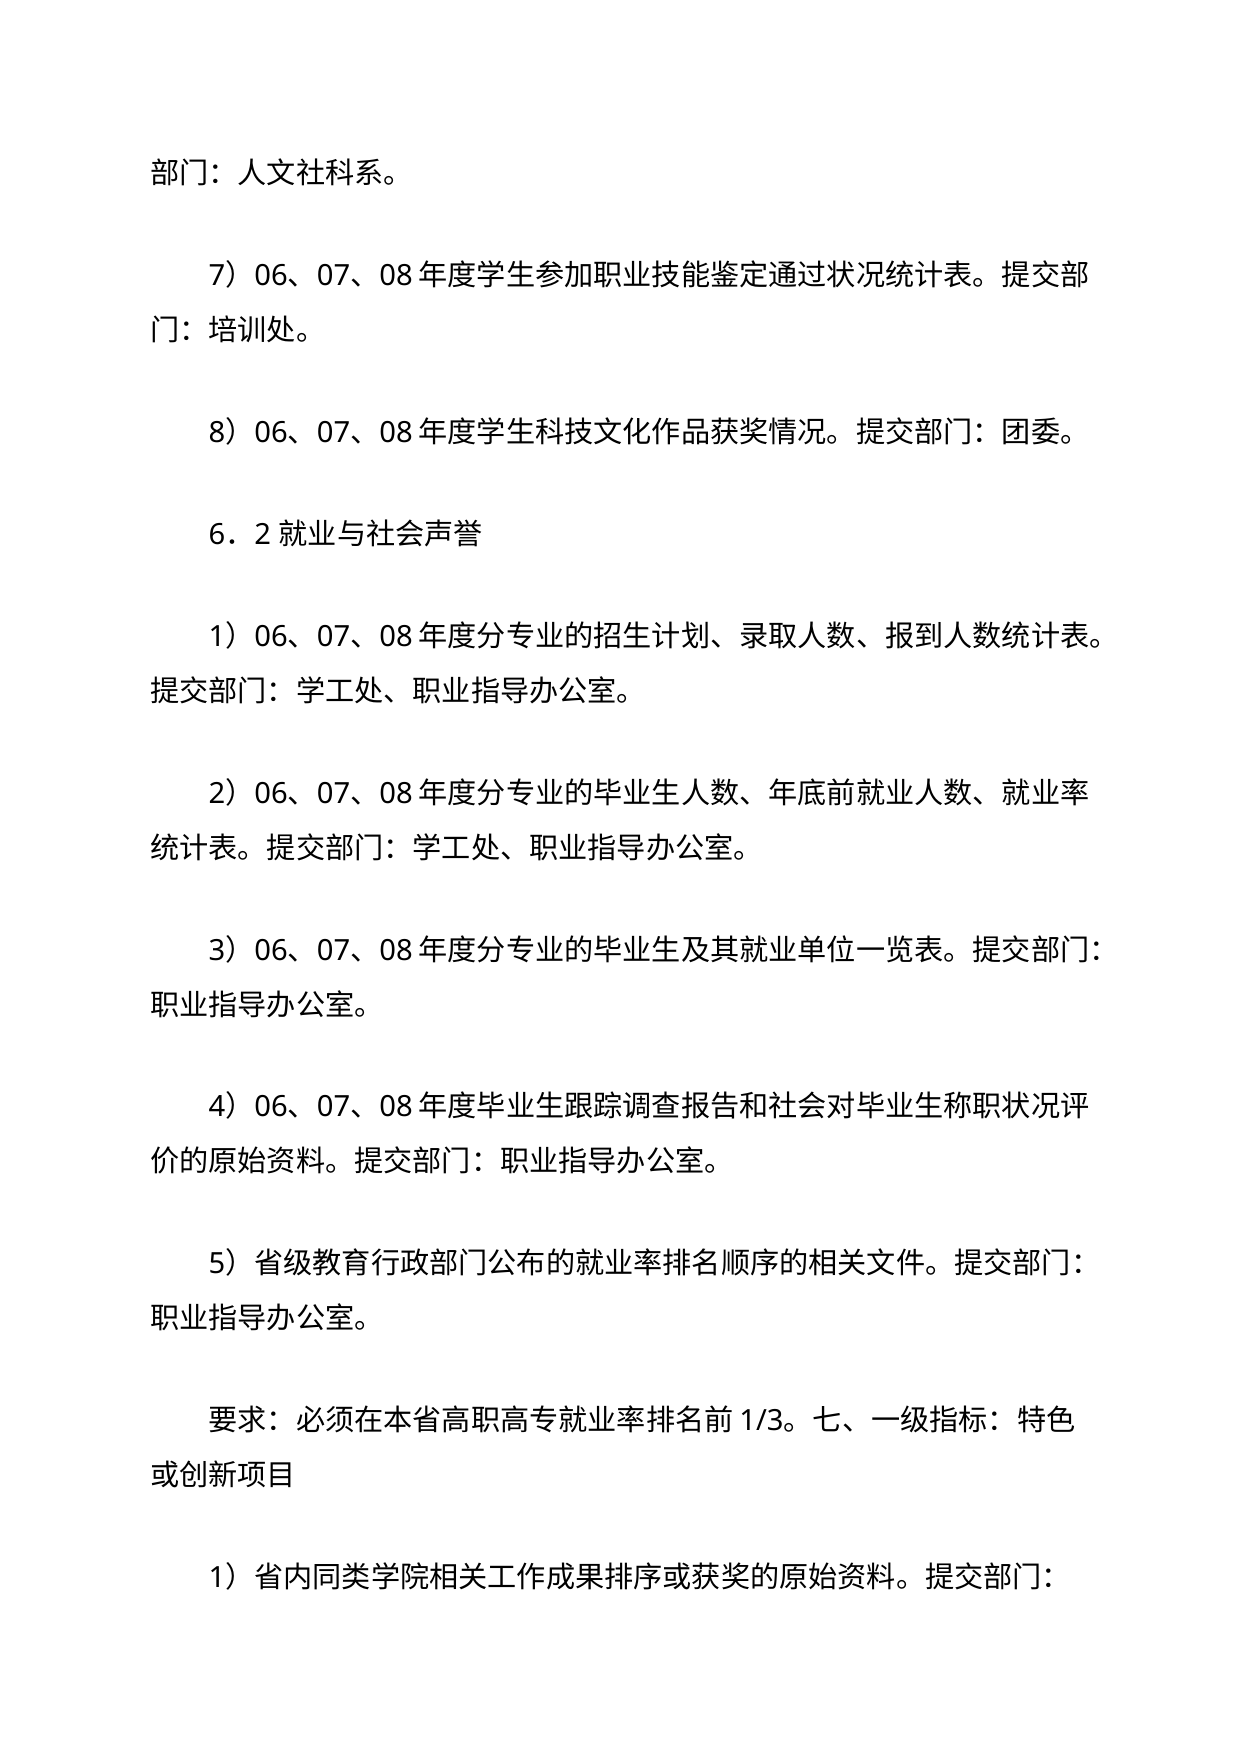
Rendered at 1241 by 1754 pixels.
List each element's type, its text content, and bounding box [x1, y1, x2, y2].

text 7）06、07、08年度学生参加职业技能鉴定通过状况统计表。提交部门：培训处。 [150, 252, 1090, 349]
text 要求：必须在本省高职高专就业率排名前1/3。七、一级指标：特色或创新项目 [150, 1396, 1090, 1494]
text 2）06、07、08年度分专业的毕业生人数、年底前就业人数、就业率统计表。提交部门：学工处、职业指导办公室。 [150, 769, 1090, 867]
text 8）06、07、08年度学生科技文化作品获奖情况。提交部门：团委。 [150, 408, 1090, 451]
text 4）06、07、08年度毕业生跟踪调查报告和社会对毕业生称职状况评价的原始资料。提交部门：职业指导办公室。 [150, 1083, 1090, 1180]
text 3）06、07、08年度分专业的毕业生及其就业单位一览表。提交部门：职业指导办公室。 [150, 926, 1090, 1023]
text 6．2 就业与社会声誉 [150, 511, 1090, 553]
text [150, 150, 1090, 192]
text 1）06、07、08年度分专业的招生计划、录取人数、报到人数统计表。提交部门：学工处、职业指导办公室。 [150, 612, 1090, 710]
text 5）省级教育行政部门公布的就业率排名顺序的相关文件。提交部门：职业指导办公室。 [150, 1239, 1090, 1337]
text 1）省内同类学院相关工作成果排序或获奖的原始资料。提交部门： [150, 1553, 1090, 1596]
